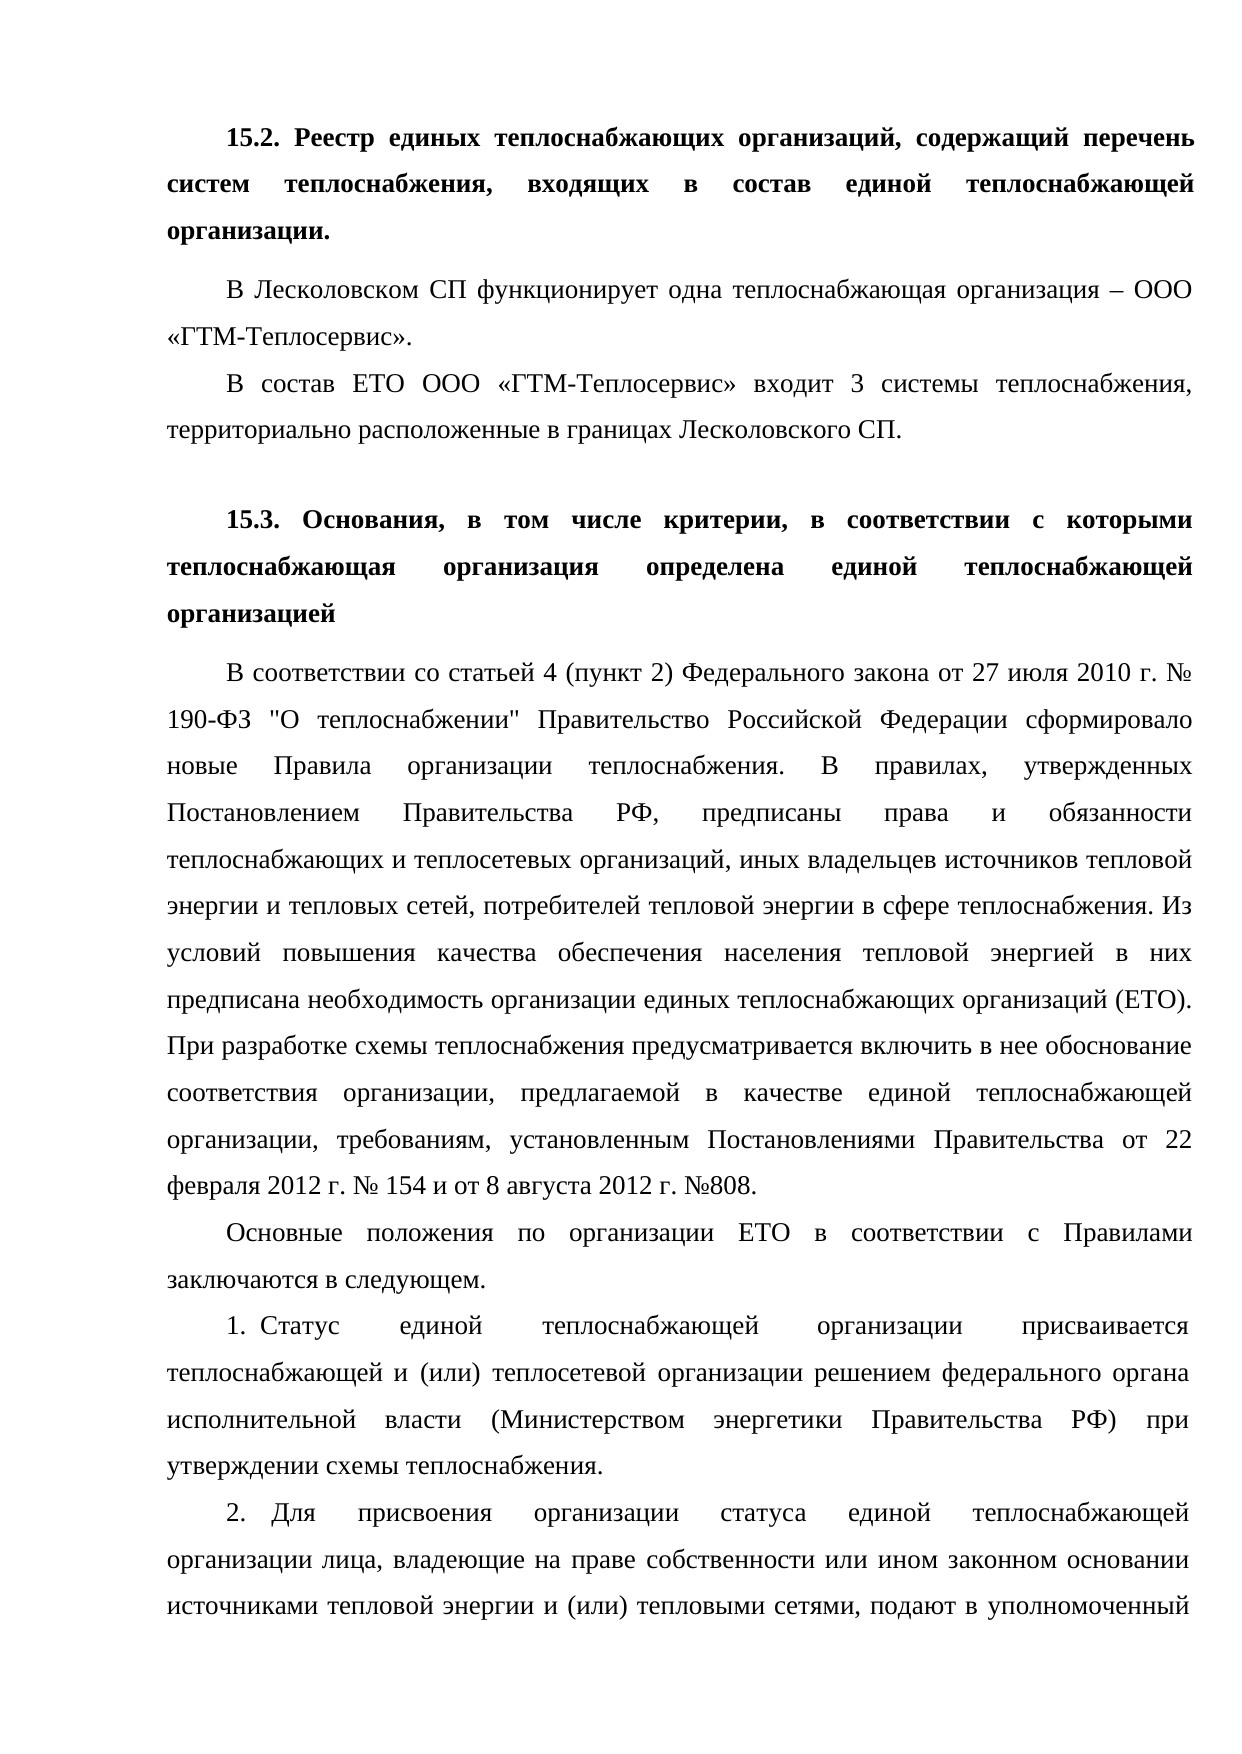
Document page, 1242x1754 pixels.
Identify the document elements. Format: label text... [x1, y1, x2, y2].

text В соответствии со статьей 4 (пункт 2) Федерального закона от 27 июля 2010 г. № 190-ФЗ "О теплоснабжении" Правительство Российской Федерации сформировало новые Правила организации теплоснабжения. В правилах, утвержденных Постановлением Правительства РФ, предписаны права и обязанности теплоснабжающих и теплосетевых организаций, иных владельцев источников тепловой энергии и тепловых сетей, потребителей тепловой энергии в сфере теплоснабжения. Из условий повышения качества обеспечения населения тепловой энергией в них предписана необходимость организации единых теплоснабжающих организаций (ЕТО). При разработке схемы теплоснабжения предусматривается включить в нее обоснование соответствия организации, предлагаемой в качестве единой теплоснабжающей организации, требованиям, установленным Постановлениями Правительства от 22 февраля 2012 г. № 154 и от 8 августа 2012 г. №808. [167, 656, 1194, 1201]
text В Лесколовском СП функционирует одна теплоснабжающая организация – ООО «ГТМ-Теплосервис». [167, 273, 1194, 351]
subtitle 15.3. Основания, в том числе критерии, в соответствии с которыми теплоснабжающая организация определена единой теплоснабжающей организацией [167, 503, 1194, 628]
text 1. Статус единой теплоснабжающей организации присваивается теплоснабжающей и (или) теплосетевой организации решением федерального органа исполнительной власти (Министерством энергетики Правительства РФ) при утверждении схемы теплоснабжения. [167, 1309, 1189, 1481]
subtitle 15.2. Реестр единых теплоснабжающих организаций, содержащий перечень систем теплоснабжения, входящих в состав единой теплоснабжающей организации. [167, 121, 1196, 245]
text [167, 1496, 1189, 1621]
text Основные положения по организации ЕТО в соответствии с Правилами заключаются в следующем. [167, 1216, 1194, 1294]
text В состав ЕТО ООО «ГТМ-Теплосервис» входит 3 системы теплоснабжения, территориально расположенные в границах Лесколовского СП. [167, 367, 1194, 444]
